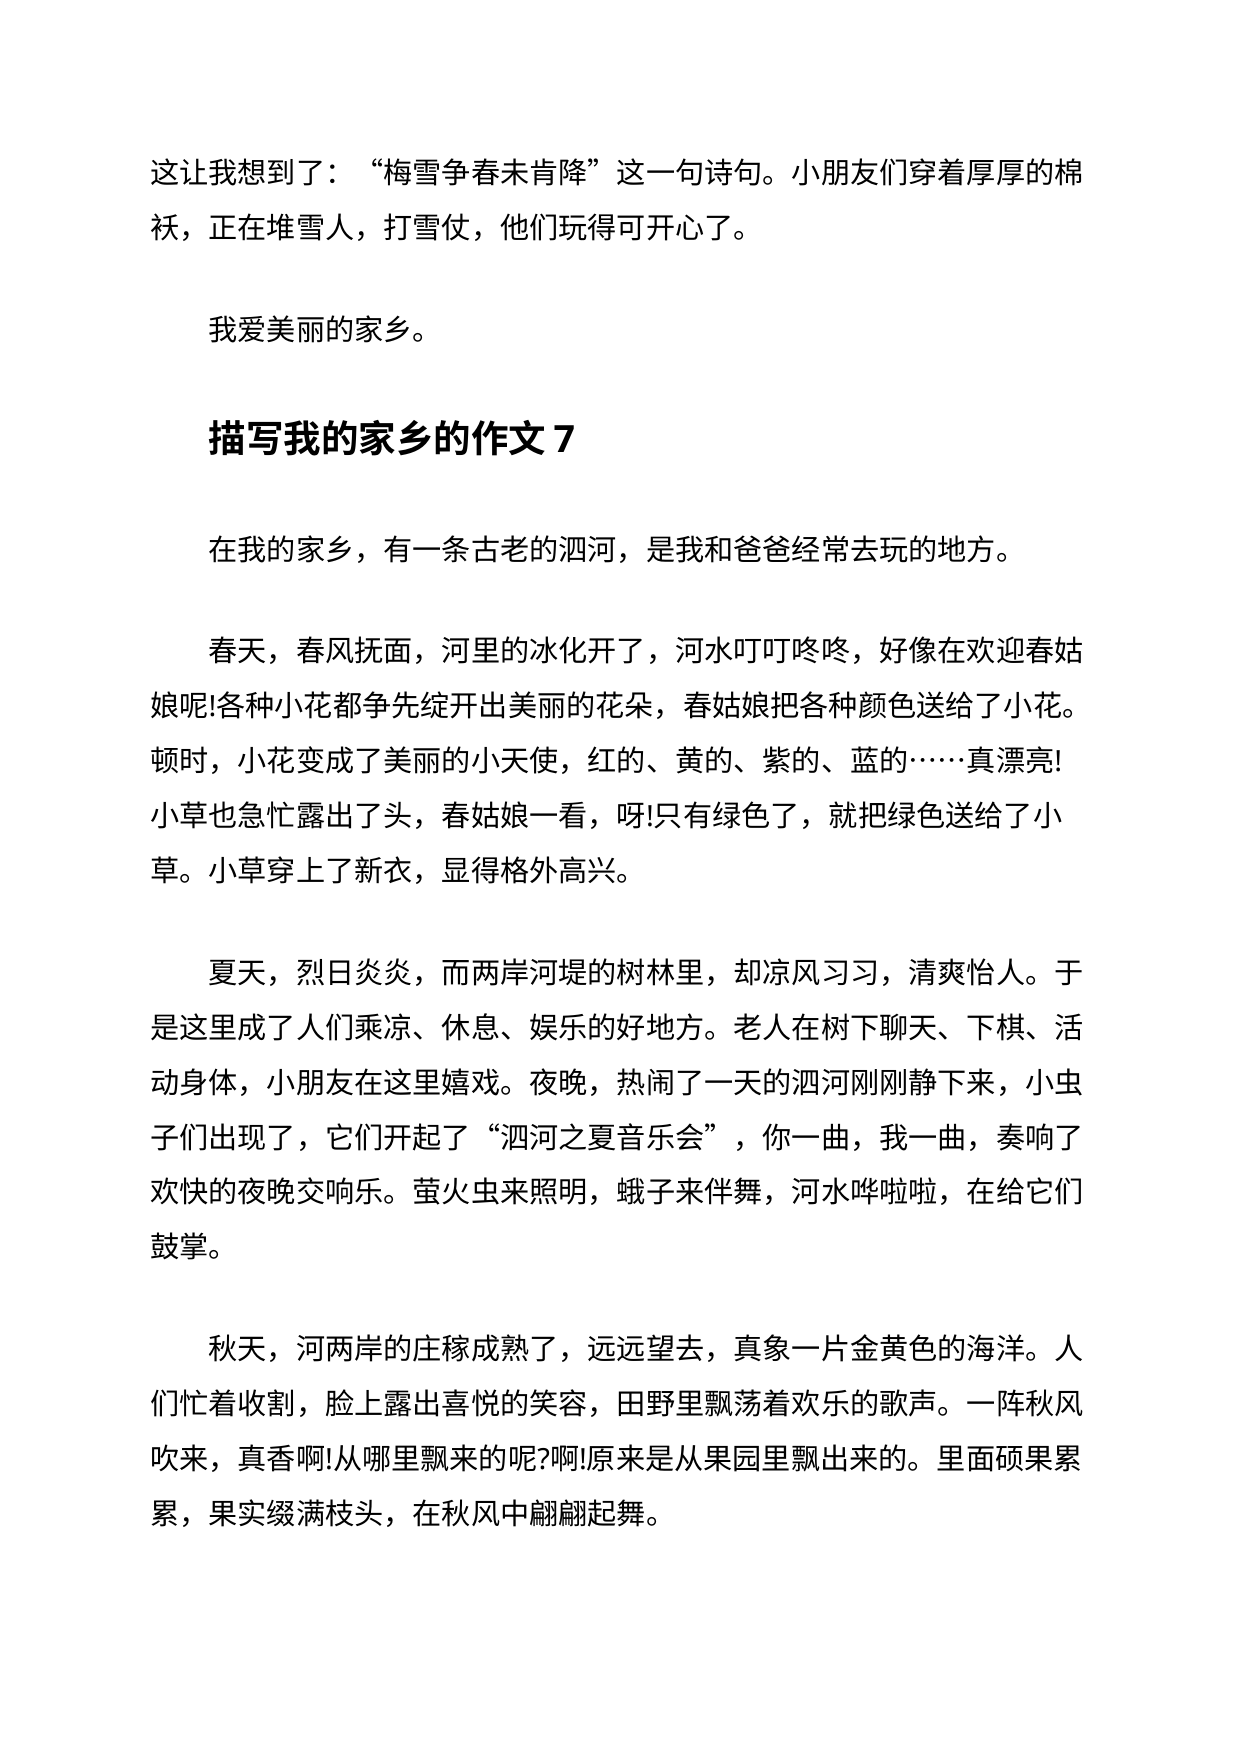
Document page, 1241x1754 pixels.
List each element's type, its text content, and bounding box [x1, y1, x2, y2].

text 描写我的家乡的作文7 [150, 408, 1090, 463]
text 在我的家乡，有一条古老的泗河，是我和爸爸经常去玩的地方。 [150, 526, 1090, 568]
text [150, 150, 1090, 247]
text 秋天，河两岸的庄稼成熟了，远远望去，真象一片金黄色的海洋。人们忙着收割，脸上露出喜悦的笑容，田野里飘荡着欢乐的歌声。一阵秋风吹来，真香啊!从哪里飘来的呢?啊!原来是从果园里飘出来的。里面硕果累累，果实缀满枝头，在秋风中翩翩起舞。 [150, 1326, 1090, 1533]
text 我爱美丽的家乡。 [150, 307, 1090, 349]
text 春天，春风抚面，河里的冰化开了，河水叮叮咚咚，好像在欢迎春姑娘呢!各种小花都争先绽开出美丽的花朵，春姑娘把各种颜色送给了小花。顿时，小花变成了美丽的小天使，红的、黄的、紫的、蓝的……真漂亮!小草也急忙露出了头，春姑娘一看，呀!只有绿色了，就把绿色送给了小草。小草穿上了新衣，显得格外高兴。 [150, 628, 1090, 890]
text 夏天，烈日炎炎，而两岸河堤的树林里，却凉风习习，清爽怡人。于是这里成了人们乘凉、休息、娱乐的好地方。老人在树下聊天、下棋、活动身体，小朋友在这里嬉戏。夜晚，热闹了一天的泗河刚刚静下来，小虫子们出现了，它们开起了“泗河之夏音乐会”，你一曲，我一曲，奏响了欢快的夜晚交响乐。萤火虫来照明，蛾子来伴舞，河水哗啦啦，在给它们鼓掌。 [150, 949, 1090, 1266]
